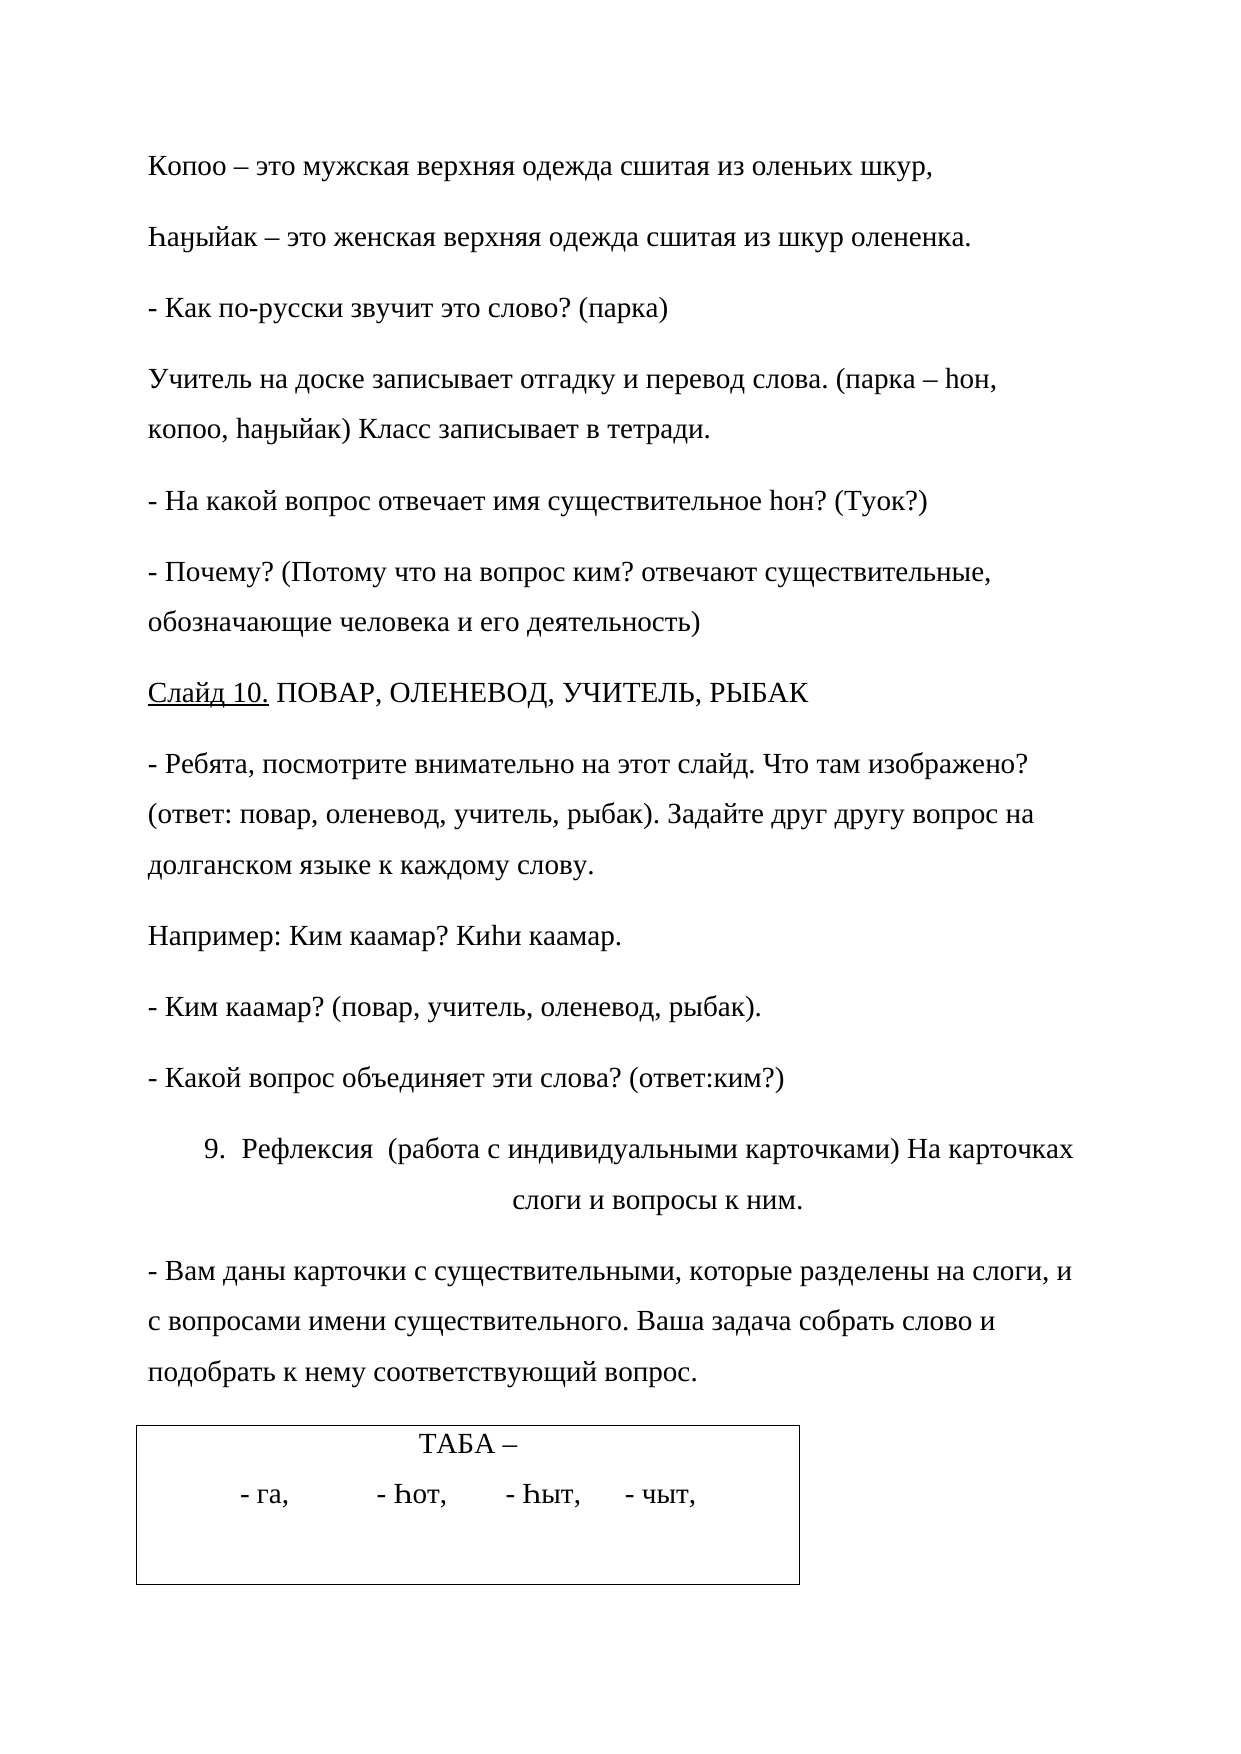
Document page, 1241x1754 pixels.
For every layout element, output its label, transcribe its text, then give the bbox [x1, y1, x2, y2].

table_header ТАБА – - га, - Һот, - Һыт, - чыт, [137, 1426, 799, 1584]
list Рефлексия (работа с индивидуальными карточками) На карточках слоги и вопросы к ним. [185, 1132, 1092, 1215]
text Например: Ким каамар? Киhи каамар. [148, 918, 1092, 952]
text - Какой вопрос объединяет эти слова? (ответ:ким?) [148, 1060, 1092, 1094]
text Копоо – это мужская верхняя одежда сшитая из оленьих шкур, [148, 148, 1092, 181]
text Һаӈыйак – это женская верхняя одежда сшитая из шкур олененка. [148, 219, 1092, 252]
text Слайд 10. ПОВАР, ОЛЕНЕВОД, УЧИТЕЛЬ, РЫБАК [148, 675, 1092, 709]
text - Как по-русски звучит это слово? (парка) [148, 290, 1092, 323]
text - Почему? (Потому что на вопрос ким? отвечают существительные, обозначающие человека и его деятельность) [148, 554, 1092, 638]
text - Ким каамар? (повар, учитель, оленевод, рыбак). [148, 989, 1092, 1023]
text - Ребята, посмотрите внимательно на этот слайд. Что там изображено? (ответ: повар, оленевод, учитель, рыбак). Задайте друг другу вопрос на долганском языке к каждому слову. [148, 746, 1092, 881]
text Учитель на доске записывает отгадку и перевод слова. (парка – һон, копоо, һаӈыйак) Класс записывает в тетради. [148, 361, 1092, 445]
text - Вам даны карточки с существительными, которые разделены на слоги, и с вопросами имени существительного. Ваша задача собрать слово и подобрать к нему соответствующий вопрос. [148, 1253, 1092, 1387]
text - На какой вопрос отвечает имя существительное һон? (Туок?) [148, 483, 1092, 516]
